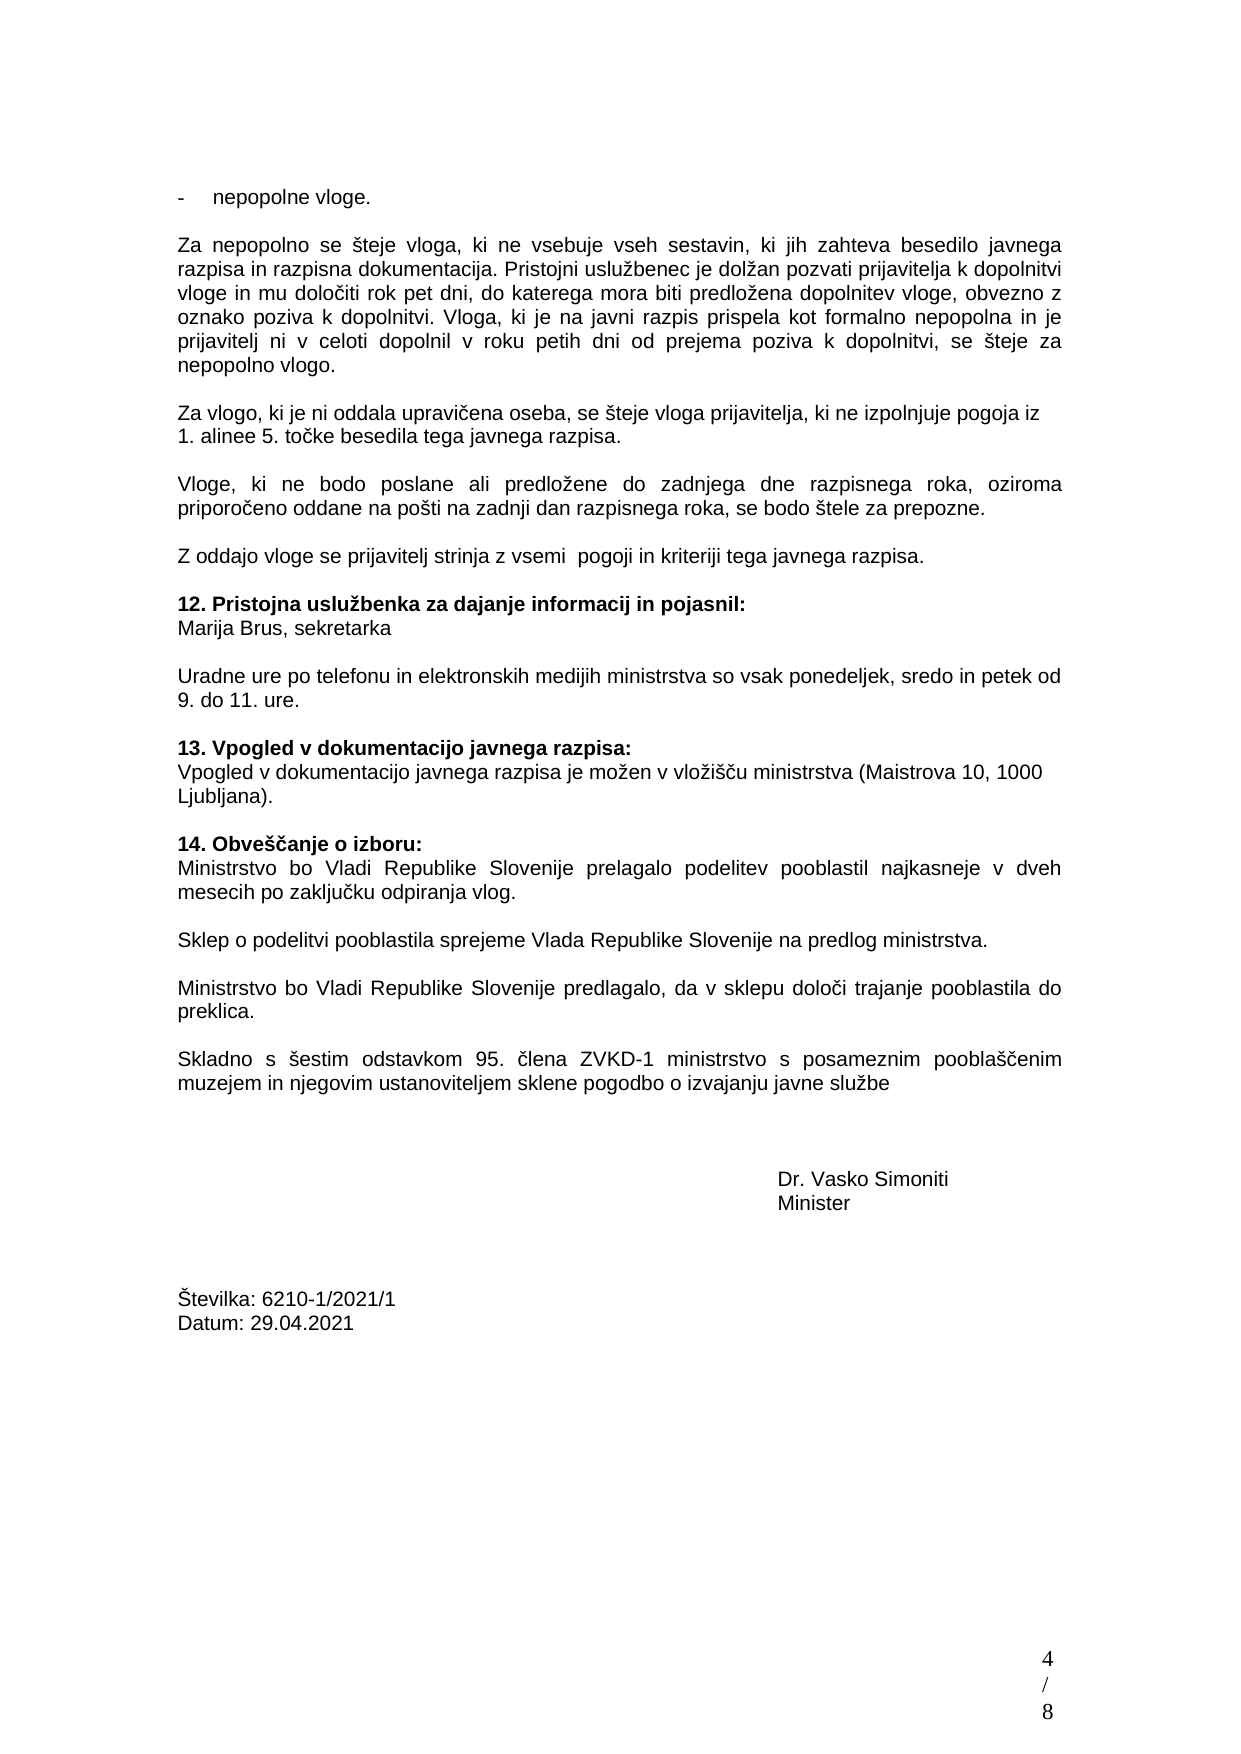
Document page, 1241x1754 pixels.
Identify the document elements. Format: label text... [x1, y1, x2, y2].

text Datum: 29.04.2021 [177, 1311, 1063, 1335]
text Vloge, ki ne bodo poslane ali predložene do zadnjega dne razpisnega roka, oziroma priporočeno oddane na pošti na zadnji dan razpisnega roka, se bodo štele za prepozne. [177, 472, 1063, 520]
text 14. Obveščanje o izboru: [177, 832, 1063, 856]
text Za nepopolno se šteje vloga, ki ne vsebuje vseh sestavin, ki jih zahteva besedilo javnega razpisa in razpisna dokumentacija. Pristojni uslužbenec je dolžan pozvati prijavitelja k dopolnitvi vloge in mu določiti rok pet dni, do katerega mora biti predložena dopolnitev vloge, obvezno z oznako poziva k dopolnitvi. Vloga, ki je na javni razpis prispela kot formalno nepopolna in je prijavitelj ni v celoti dopolnil v roku petih dni od prejema poziva k dopolnitvi, se šteje za nepopolno vlogo. [177, 233, 1063, 376]
text Ministrstvo bo Vladi Republike Slovenije prelagalo podelitev pooblastil najkasneje v dveh mesecih po zaključku odpiranja vlog. [177, 856, 1063, 903]
list nepopolne vloge. [177, 184, 1063, 209]
text Številka: 6210-1/2021/1 [177, 1287, 1063, 1311]
text Uradne ure po telefonu in elektronskih medijih ministrstva so vsak ponedeljek, sredo in petek od 9. do 11. ure. [177, 664, 1063, 712]
text Dr. Vasko Simoniti [177, 1167, 1063, 1191]
text Za vlogo, ki je ni oddala upravičena oseba, se šteje vloga prijavitelja, ki ne izpolnjuje pogoja iz 1. alinee 5. točke besedila tega javnega razpisa. [177, 400, 1063, 448]
text Z oddajo vloge se prijavitelj strinja z vsemi pogoji in kriteriji tega javnega razpisa. [177, 544, 1063, 568]
text Skladno s šestim odstavkom 95. člena ZVKD-1 ministrstvo s posameznim pooblaščenim muzejem in njegovim ustanoviteljem sklene pogodbo o izvajanju javne službe [177, 1047, 1063, 1095]
text Minister [177, 1191, 1063, 1215]
text 13. Vpogled v dokumentacijo javnega razpisa: [177, 736, 1063, 760]
text Vpogled v dokumentacijo javnega razpisa je možen v vložišču ministrstva (Maistrova 10, 1000 Ljubljana). [177, 760, 1063, 808]
text 12. Pristojna uslužbenka za dajanje informacij in pojasnil: [177, 592, 1063, 616]
text Ministrstvo bo Vladi Republike Slovenije predlagalo, da v sklepu določi trajanje pooblastila do preklica. [177, 975, 1063, 1023]
text Marija Brus, sekretarka [177, 616, 1063, 640]
text Sklep o podelitvi pooblastila sprejeme Vlada Republike Slovenije na predlog ministrstva. [177, 927, 1063, 951]
